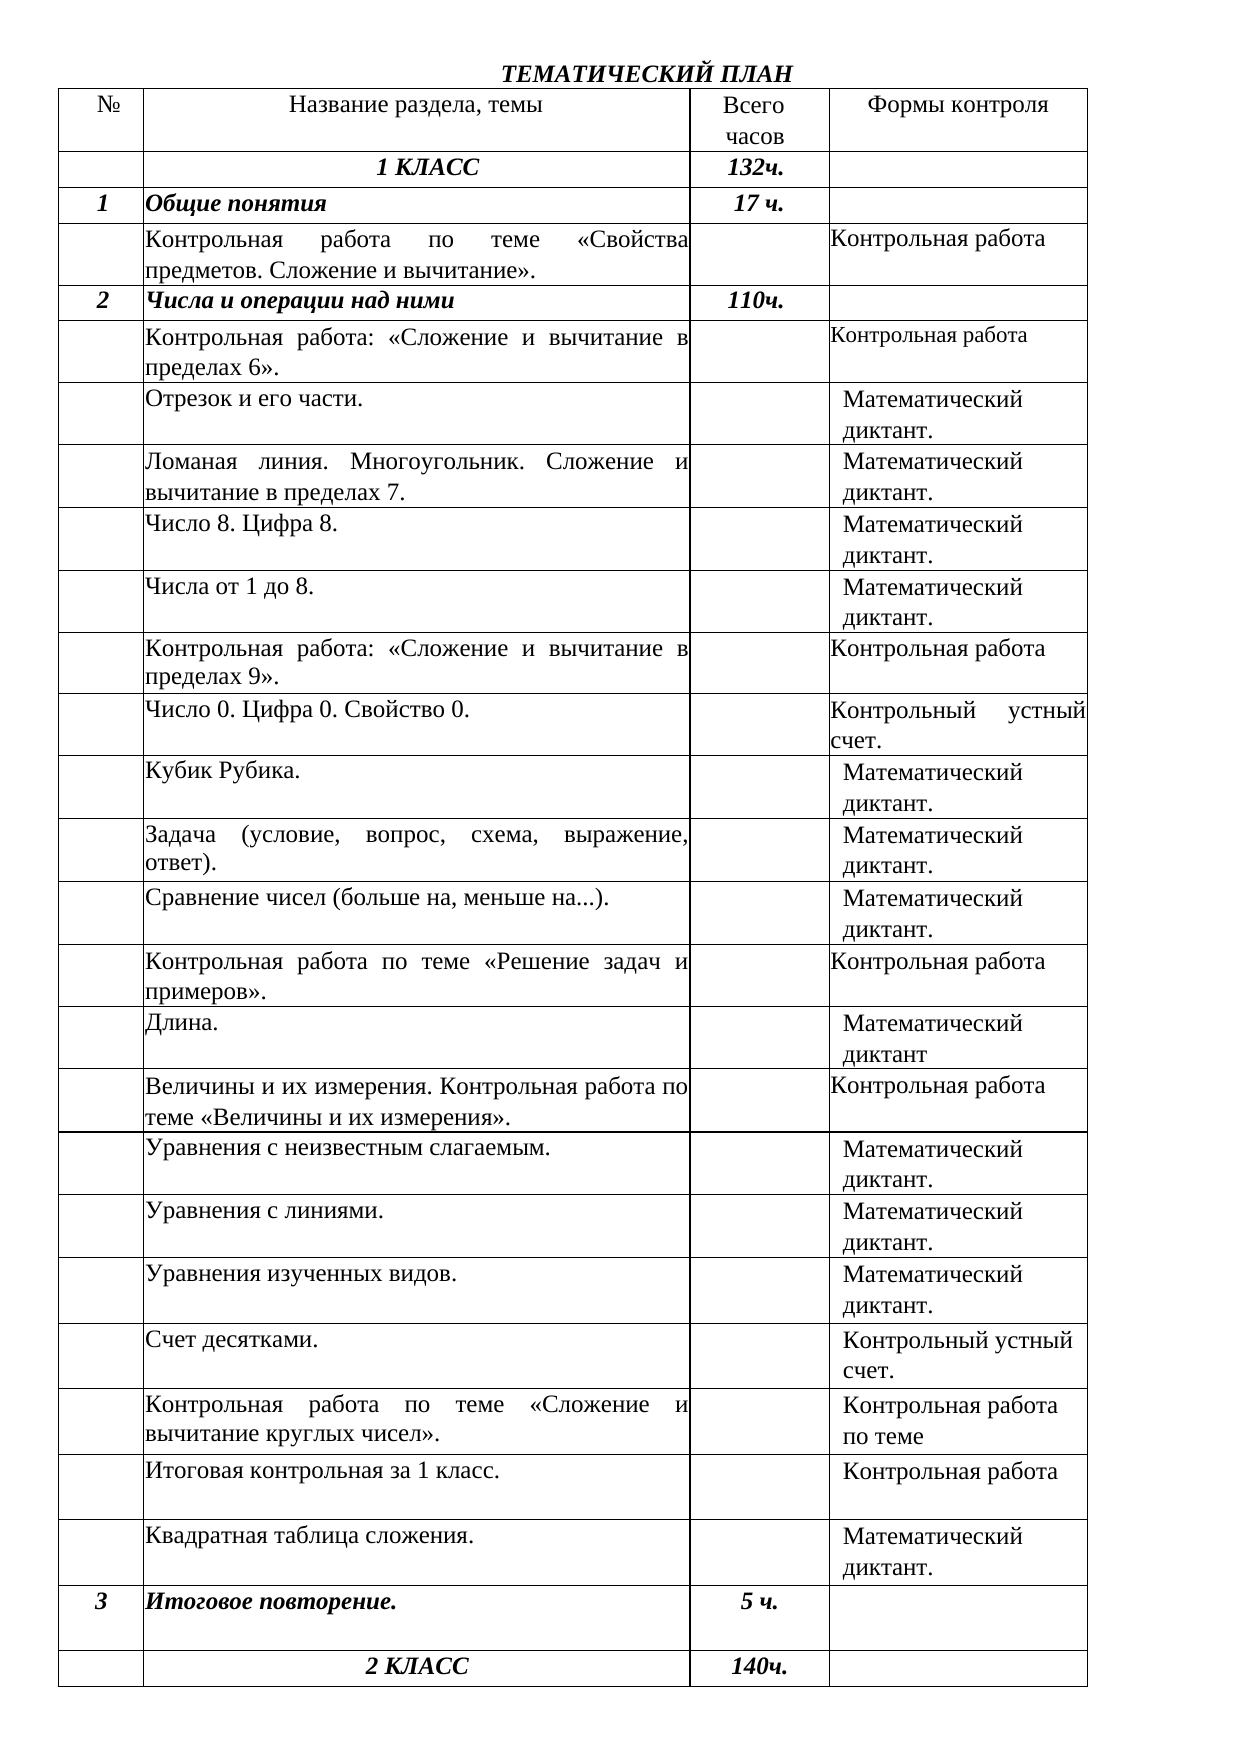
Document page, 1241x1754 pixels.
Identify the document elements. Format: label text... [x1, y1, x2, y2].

table_cell Контрольная работа [830, 1069, 1087, 1131]
table_cell [59, 1007, 143, 1068]
table_cell [830, 286, 1087, 320]
table_cell Математический диктант. [830, 1520, 1087, 1585]
table_cell [830, 1586, 1087, 1650]
table_cell Уравнения с линиями. [144, 1195, 689, 1257]
table_cell [59, 756, 143, 818]
table_cell Сравнение чисел (больше на, меньше на...). [144, 882, 689, 944]
table_cell Итоговое повторение. [144, 1586, 689, 1650]
table_cell Контрольная работа [830, 1455, 1087, 1519]
table_cell [59, 1651, 143, 1686]
table_cell 3 [59, 1586, 143, 1650]
table_cell Задача (условие, вопрос, схема, выражение, ответ). [144, 819, 689, 881]
table_cell Математический диктант. [830, 1133, 1087, 1194]
table_cell 132ч. [691, 152, 829, 187]
table_cell Ломаная линия. Многоугольник. Сложение и вычитание в пределах 7. [144, 445, 689, 507]
table_cell [691, 1324, 829, 1388]
table_cell [59, 383, 143, 444]
table_cell Отрезок и его части. [144, 383, 689, 444]
table_header № [59, 89, 143, 151]
table_cell [59, 508, 143, 570]
table_cell Число 8. Цифра 8. [144, 508, 689, 570]
table_cell [59, 1455, 143, 1519]
table_cell [691, 756, 829, 818]
table_cell Кубик Рубика. [144, 756, 689, 818]
table_cell [691, 1195, 829, 1257]
table_cell 2 [59, 286, 143, 320]
table_cell 110ч. [691, 286, 829, 320]
table_cell [691, 1520, 829, 1585]
table_cell Математический диктант. [830, 756, 1087, 818]
table_cell [691, 508, 829, 570]
table_cell Величины и их измерения. Контрольная работа по теме «Величины и их измерения». [144, 1069, 689, 1131]
table_cell [691, 694, 829, 754]
table_cell Математический диктант. [830, 383, 1087, 444]
table_cell Контрольная работа [830, 224, 1087, 284]
table_cell [59, 1195, 143, 1257]
table_cell [691, 945, 829, 1006]
table_cell 1 КЛАСС [144, 152, 689, 187]
table_cell Контрольная работа по теме [830, 1389, 1087, 1454]
table_cell Контрольная работа по теме «Свойства предметов. Сложение и вычитание». [144, 224, 689, 284]
table_cell 1 [59, 188, 143, 222]
table_cell Контрольная работа: «Сложение и вычитание в пределах 6». [144, 321, 689, 382]
table_cell [691, 571, 829, 632]
table_header Название раздела, темы [144, 89, 689, 151]
table_header Формы контроля [830, 89, 1087, 151]
table_cell [691, 1007, 829, 1068]
table_cell [691, 819, 829, 881]
table_cell Математический диктант. [830, 1195, 1087, 1257]
table_cell 17 ч. [691, 188, 829, 222]
text ТЕМАТИЧЕСКИЙ ПЛАН [112, 59, 1181, 88]
table_cell [59, 571, 143, 632]
table_cell [59, 882, 143, 944]
table_cell [59, 224, 143, 284]
table_cell [59, 1069, 143, 1131]
table_cell [691, 1389, 829, 1454]
table_cell [691, 633, 829, 693]
table_cell [691, 224, 829, 284]
table_cell [59, 152, 143, 187]
table_cell [59, 1324, 143, 1388]
table_cell [830, 152, 1087, 187]
table_cell Итоговая контрольная за 1 класс. [144, 1455, 689, 1519]
table_cell Квадратная таблица сложения. [144, 1520, 689, 1585]
table_cell Числа и операции над ними [144, 286, 689, 320]
table_cell [691, 1455, 829, 1519]
table_cell Контрольный устный счет. [830, 694, 1087, 754]
table_cell [59, 1389, 143, 1454]
table_cell 2 КЛАСС [144, 1651, 689, 1686]
table_cell [691, 1069, 829, 1131]
table_cell Математический диктант. [830, 508, 1087, 570]
table_cell [691, 383, 829, 444]
table_cell [59, 819, 143, 881]
table_cell [691, 882, 829, 944]
table_cell [830, 188, 1087, 222]
table_cell Математический диктант. [830, 571, 1087, 632]
table_cell Число 0. Цифра 0. Свойство 0. [144, 694, 689, 754]
table_cell Длина. [144, 1007, 689, 1068]
table_cell 5 ч. [691, 1586, 829, 1650]
table_cell [59, 321, 143, 382]
table_cell Математический диктант. [830, 882, 1087, 944]
table_cell Контрольная работа: «Сложение и вычитание в пределах 9». [144, 633, 689, 693]
table_cell [691, 1133, 829, 1194]
table_cell Контрольная работа [830, 321, 1087, 382]
table_cell [59, 633, 143, 693]
table_cell [59, 445, 143, 507]
table_cell Числа от 1 до 8. [144, 571, 689, 632]
table_cell Математический диктант [830, 1007, 1087, 1068]
table_cell [830, 1651, 1087, 1686]
table_cell [691, 445, 829, 507]
table_cell Счет десятками. [144, 1324, 689, 1388]
table_cell 140ч. [691, 1651, 829, 1686]
table_cell Математический диктант. [830, 1258, 1087, 1323]
table_cell [691, 1258, 829, 1323]
table_cell Контрольная работа по теме «Сложение и вычитание круглых чисел». [144, 1389, 689, 1454]
table_cell Контрольная работа [830, 945, 1087, 1006]
table_cell Уравнения с неизвестным слагаемым. [144, 1133, 689, 1194]
table_cell [59, 694, 143, 754]
table_cell Математический диктант. [830, 445, 1087, 507]
table_cell [59, 945, 143, 1006]
table_cell Общие понятия [144, 188, 689, 222]
table_cell Контрольная работа [830, 633, 1087, 693]
table_cell Контрольный устный счет. [830, 1324, 1087, 1388]
table_header Всего часов [691, 89, 829, 151]
table_cell Уравнения изученных видов. [144, 1258, 689, 1323]
table_cell [691, 321, 829, 382]
table_cell Математический диктант. [830, 819, 1087, 881]
table_cell [59, 1133, 143, 1194]
table_cell [59, 1258, 143, 1323]
table_cell [59, 1520, 143, 1585]
table_cell Контрольная работа по теме «Решение задач и примеров». [144, 945, 689, 1006]
